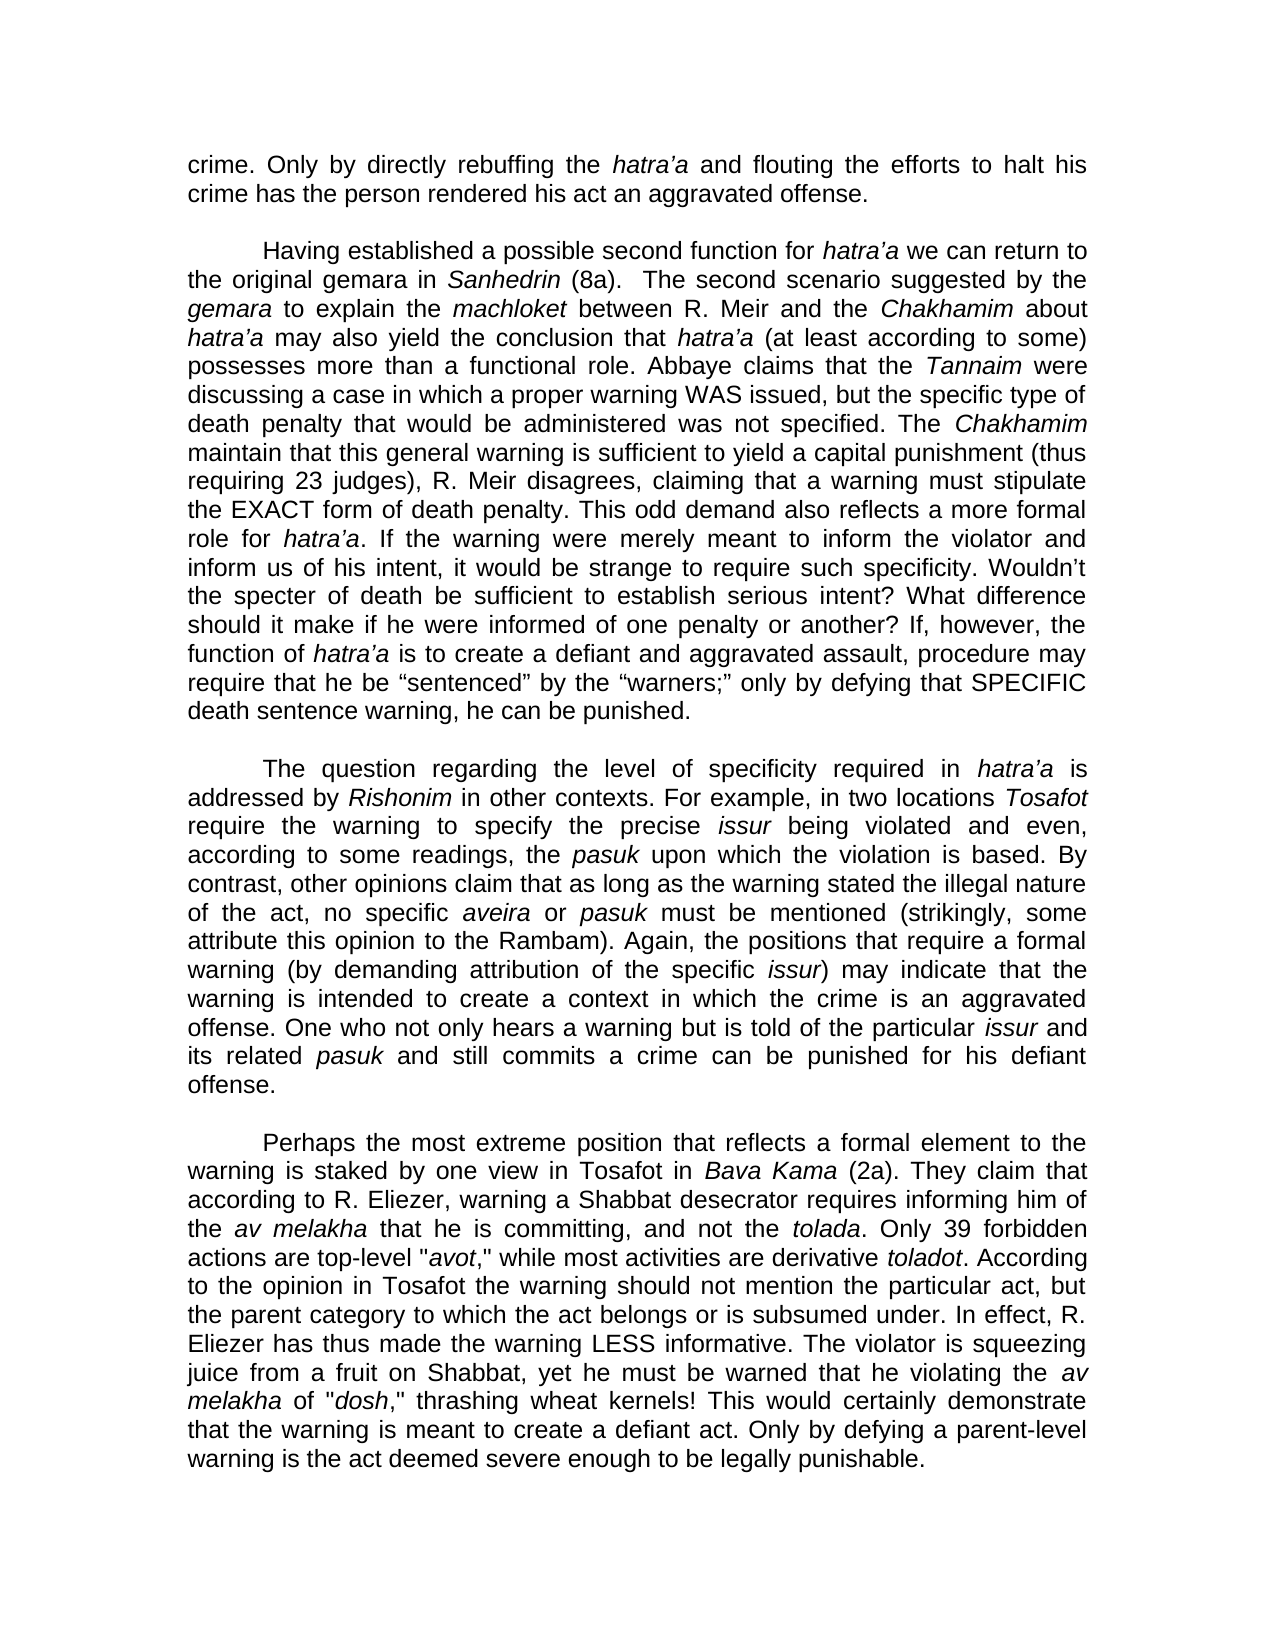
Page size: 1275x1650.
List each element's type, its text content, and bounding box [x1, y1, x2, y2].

text Perhaps the most extreme position that reflects a formal element to the warning is staked by one view in Tosafot in Bava Kama (2a). They claim that according to R. Eliezer, warning a Shabbat desecrator requires informing him of the av melakha that he is committing, and not the tolada. Only 39 forbidden actions are top-level "avot," while most activities are derivative toladot. According to the opinion in Tosafot the warning should not mention the particular act, but the parent category to which the act belongs or is subsumed under. In effect, R. Eliezer has thus made the warning LESS informative. The violator is squeezing juice from a fruit on Shabbat, yet he must be warned that he violating the av melakha of "dosh," thrashing wheat kernels! This would certainly demonstrate that the warning is meant to create a defiant act. Only by defying a parent-level warning is the act deemed severe enough to be legally punishable. [187, 1127, 1088, 1472]
text The question regarding the level of specificity required in hatra’a is addressed by Rishonim in other contexts. For example, in two locations Tosafot require the warning to specify the precise issur being violated and even, according to some readings, the pasuk upon which the violation is based. By contrast, other opinions claim that as long as the warning stated the illegal nature of the act, no specific aveira or pasuk must be mentioned (strikingly, some attribute this opinion to the Rambam). Again, the positions that require a formal warning (by demanding attribution of the specific issur) may indicate that the warning is intended to create a context in which the crime is an aggravated offense. One who not only hears a warning but is told of the particular issur and its related pasuk and still commits a crime can be punished for his defiant offense. [187, 754, 1088, 1099]
text Having established a possible second function for hatra’a we can return to the original gemara in Sanhedrin (8a). The second scenario suggested by the gemara to explain the machloket between R. Meir and the Chakhamim about hatra’a may also yield the conclusion that hatra’a (at least according to some) possesses more than a functional role. Abbaye claims that the Tannaim were discussing a case in which a proper warning WAS issued, but the specific type of death penalty that would be administered was not specified. The Chakhamim maintain that this general warning is sufficient to yield a capital punishment (thus requiring 23 judges), R. Meir disagrees, claiming that a warning must stipulate the EXACT form of death penalty. This odd demand also reflects a more formal role for hatra’a. If the warning were merely meant to inform the violator and inform us of his intent, it would be strange to require such specificity. Wouldn’t the specter of death be sufficient to establish serious intent? What difference should it make if he were informed of one penalty or another? If, however, the function of hatra’a is to create a defiant and aggravated assault, procedure may require that he be “sentenced” by the “warners;” only by defying that SPECIFIC death sentence warning, he can be punished. [187, 236, 1088, 725]
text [187, 150, 1088, 207]
